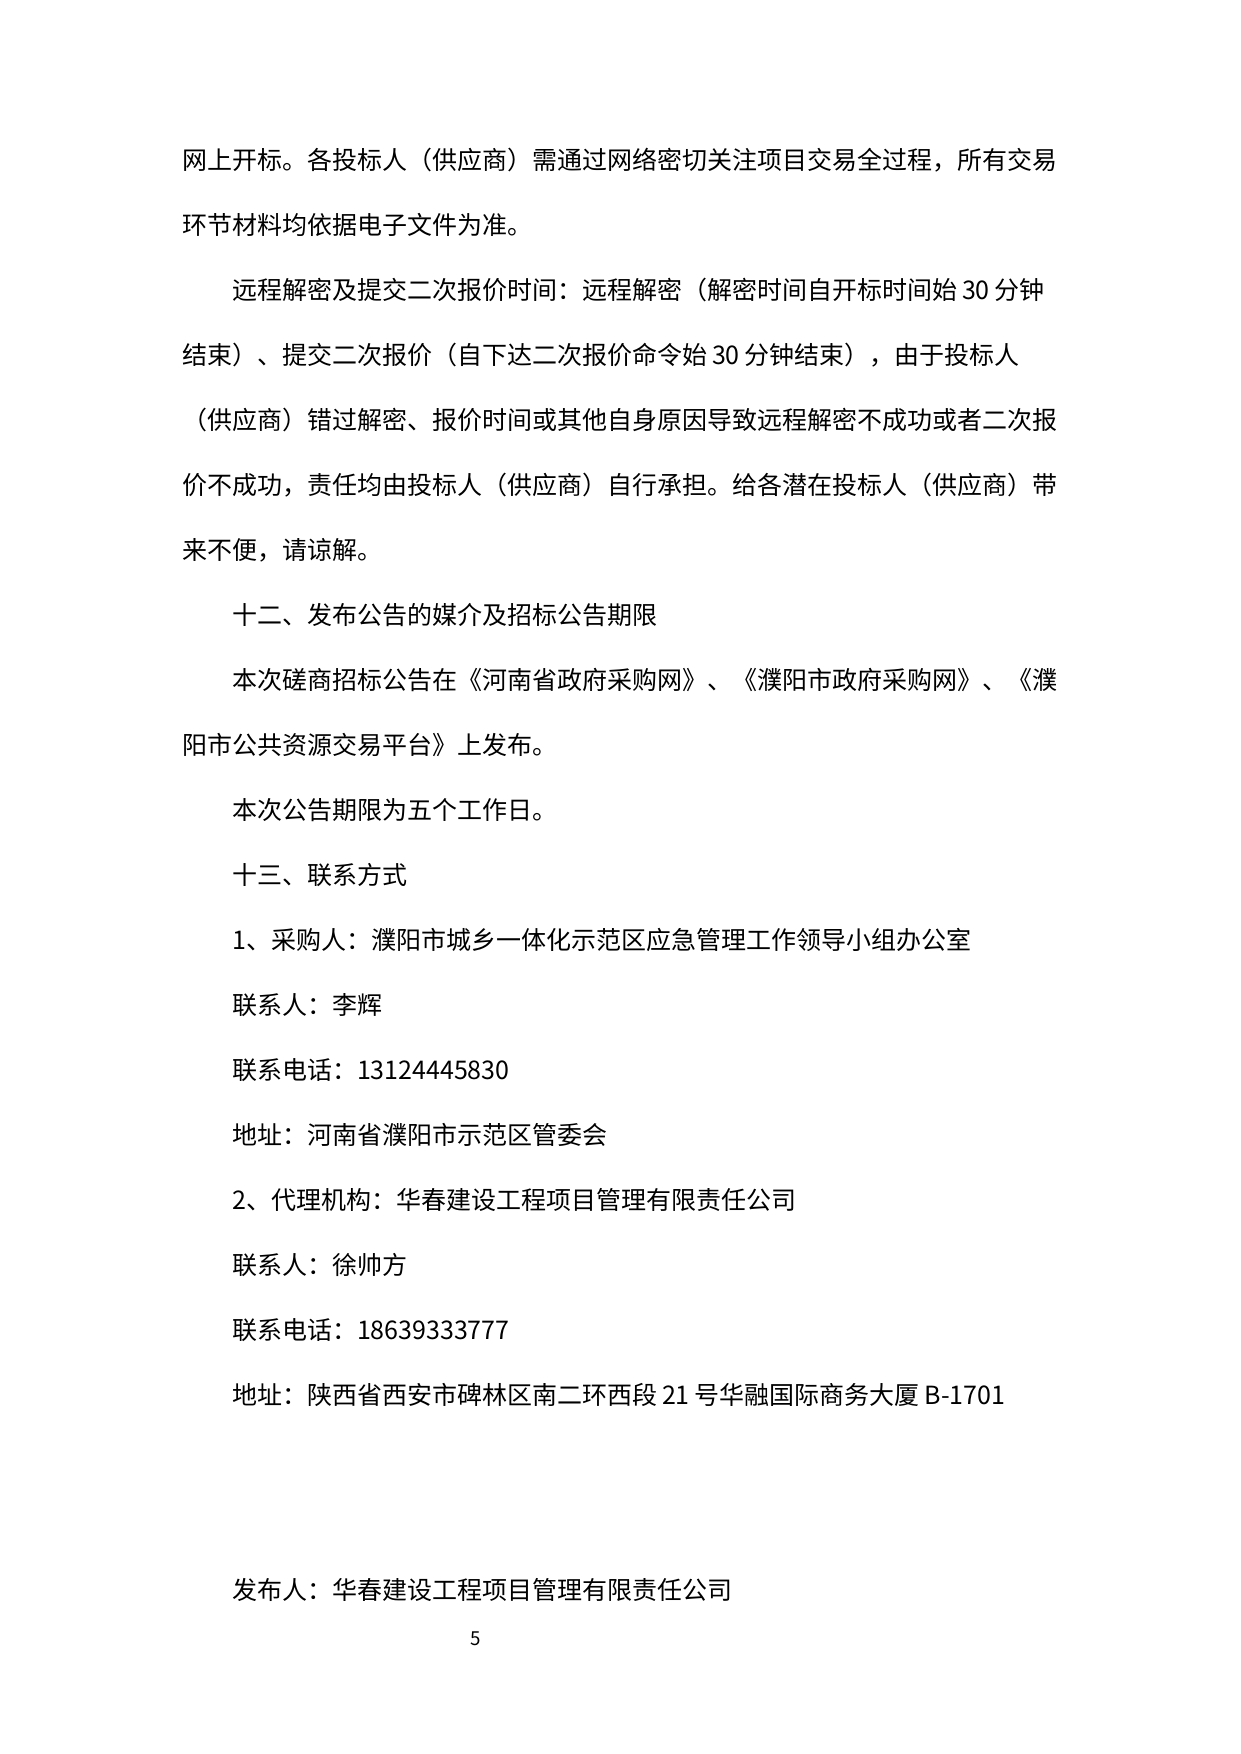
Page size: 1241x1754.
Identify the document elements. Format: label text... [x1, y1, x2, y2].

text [182, 126, 1058, 256]
text 十二、发布公告的媒介及招标公告期限 [182, 581, 1058, 646]
text 发布人：华春建设工程项目管理有限责任公司 [182, 1556, 1058, 1621]
text 本次公告期限为五个工作日。 [182, 776, 1058, 841]
text 本次磋商招标公告在《河南省政府采购网》、《濮阳市政府采购网》、《濮阳市公共资源交易平台》上发布。 [182, 646, 1058, 776]
text 2、代理机构：华春建设工程项目管理有限责任公司 [182, 1166, 1058, 1231]
text 地址：陕西省西安市碑林区南二环西段21号华融国际商务大厦B-1701 [182, 1361, 1058, 1426]
text 联系人：徐帅方 [182, 1231, 1058, 1296]
text 地址：河南省濮阳市示范区管委会 [182, 1101, 1058, 1166]
text 十三、联系方式 [182, 841, 1058, 906]
text 联系电话：18639333777 [182, 1296, 1058, 1361]
text 联系人：李辉 [182, 971, 1058, 1036]
text 1、采购人：濮阳市城乡一体化示范区应急管理工作领导小组办公室 [182, 906, 1058, 971]
text 联系电话：13124445830 [182, 1036, 1058, 1101]
text 远程解密及提交二次报价时间：远程解密（解密时间自开标时间始30分钟结束）、提交二次报价（自下达二次报价命令始30分钟结束），由于投标人（供应商）错过解密、报价时间或其他自身原因导致远程解密不成功或者二次报价不成功，责任均由投标人（供应商）自行承担。给各潜在投标人（供应商）带来不便，请谅解。 [182, 256, 1058, 581]
